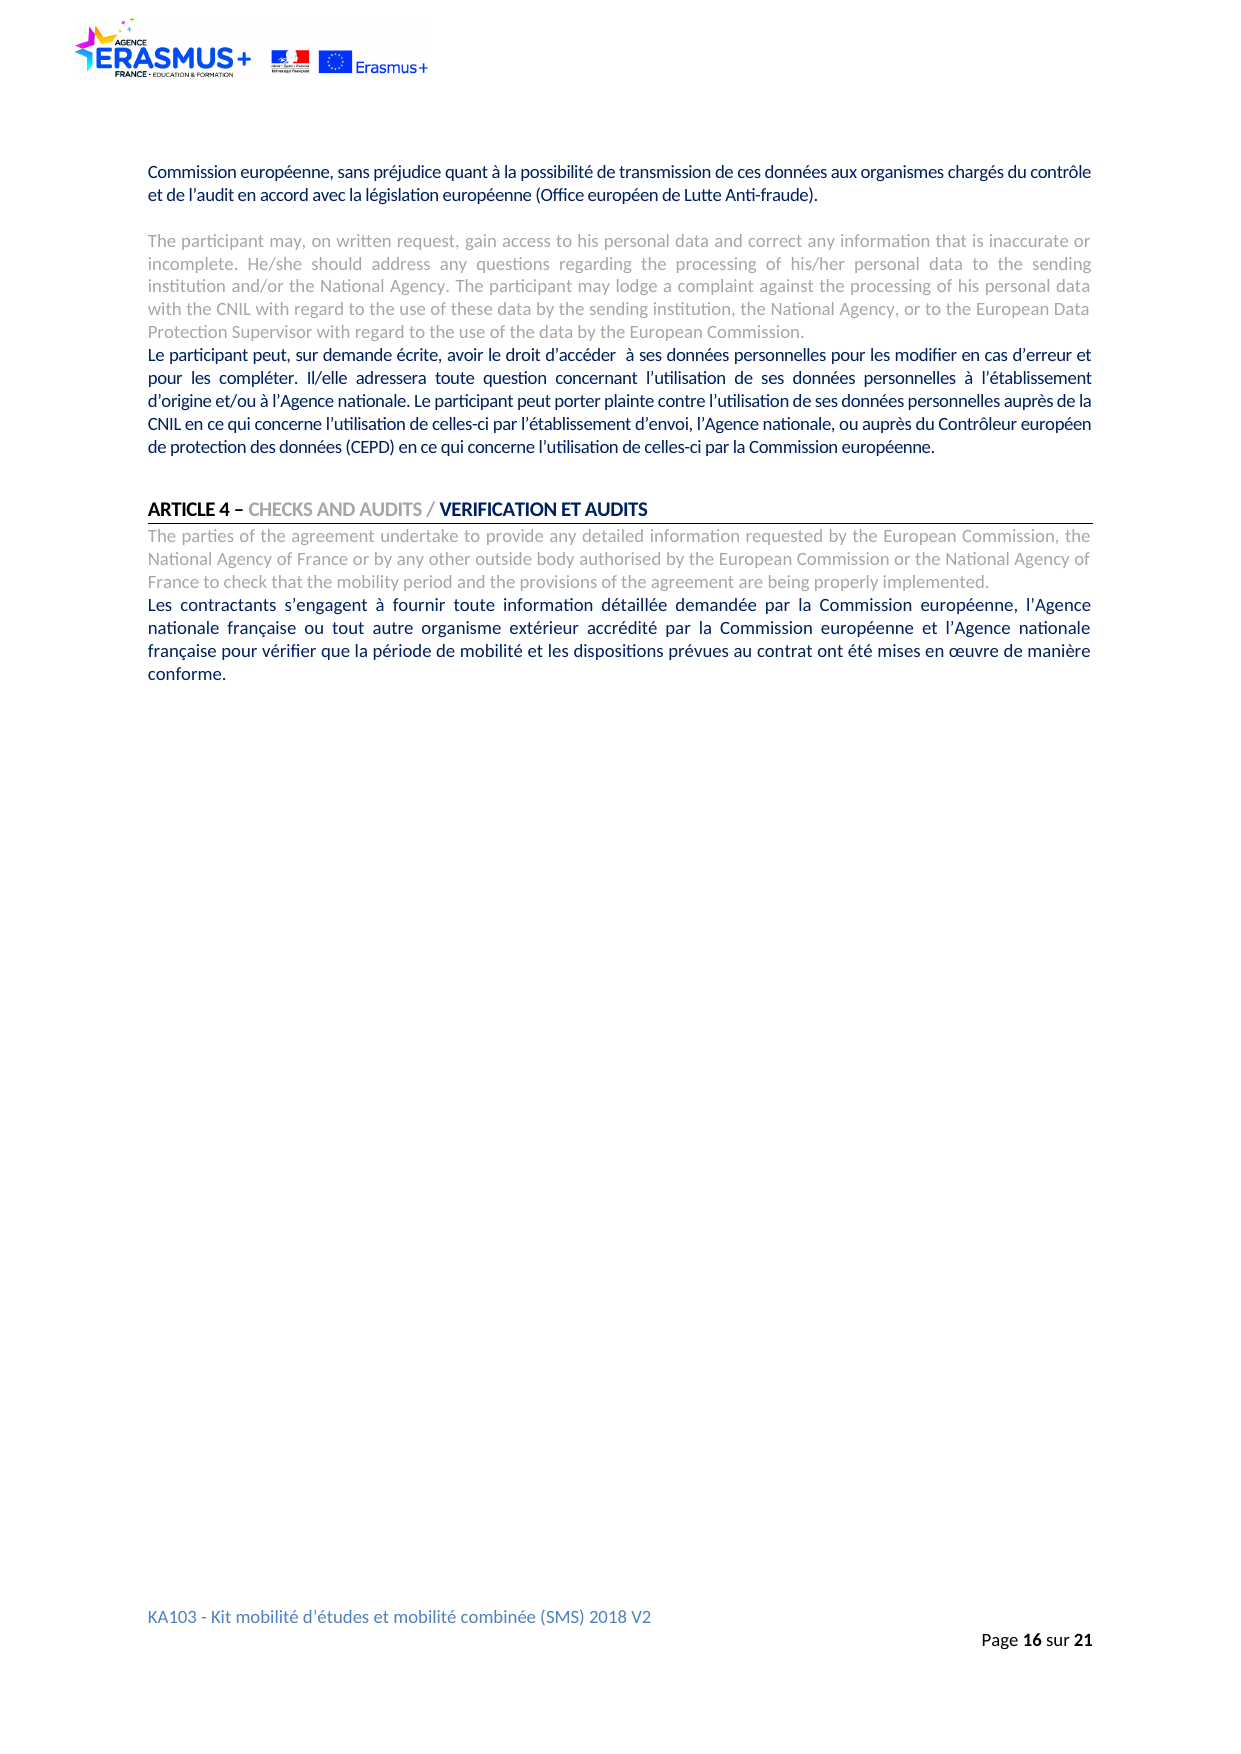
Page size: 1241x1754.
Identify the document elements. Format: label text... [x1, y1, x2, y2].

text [148, 160, 1093, 206]
text The parties of the agreement undertake to provide any detailed information requested by the European Commission, the National Agency of France or by any other outside body authorised by the European Commission or the National Agency of France to check that the mobility period and the provisions of the agreement are being properly implemented. [148, 524, 1093, 593]
text The participant may, on written request, gain access to his personal data and correct any information that is inaccurate or incomplete. He/she should address any questions regarding the processing of his/her personal data to the sending institution and/or the National Agency. The participant may lodge a complaint against the processing of his personal data with the CNIL with regard to the use of these data by the sending institution, the National Agency, or to the European Data Protection Supervisor with regard to the use of the data by the European Commission. [148, 229, 1093, 343]
text ARTICLE 4 – CHECKS AND AUDITS / VERIFICATION ET AUDITS [148, 496, 1093, 523]
text Le participant peut, sur demande écrite, avoir le droit d’accéder à ses données personnelles pour les modifier en cas d’erreur et pour les compléter. Il/elle adressera toute question concernant l’utilisation de ses données personnelles à l’établissement d’origine et/ou à l’Agence nationale. Le participant peut porter plainte contre l’utilisation de ses données personnelles auprès de la CNIL en ce qui concerne l’utilisation de celles-ci par l’établissement d’envoi, l’Agence nationale, ou auprès du Contrôleur européen de protection des données (CEPD) en ce qui concerne l’utilisation de celles-ci par la Commission européenne. [148, 343, 1093, 458]
picture [75, 18, 428, 77]
text Les contractants s’engagent à fournir toute information détaillée demandée par la Commission européenne, l’Agence nationale française ou tout autre organisme extérieur accrédité par la Commission européenne et l’Agence nationale française pour vérifier que la période de mobilité et les dispositions prévues au contrat ont été mises en œuvre de manière conforme. [148, 593, 1093, 685]
